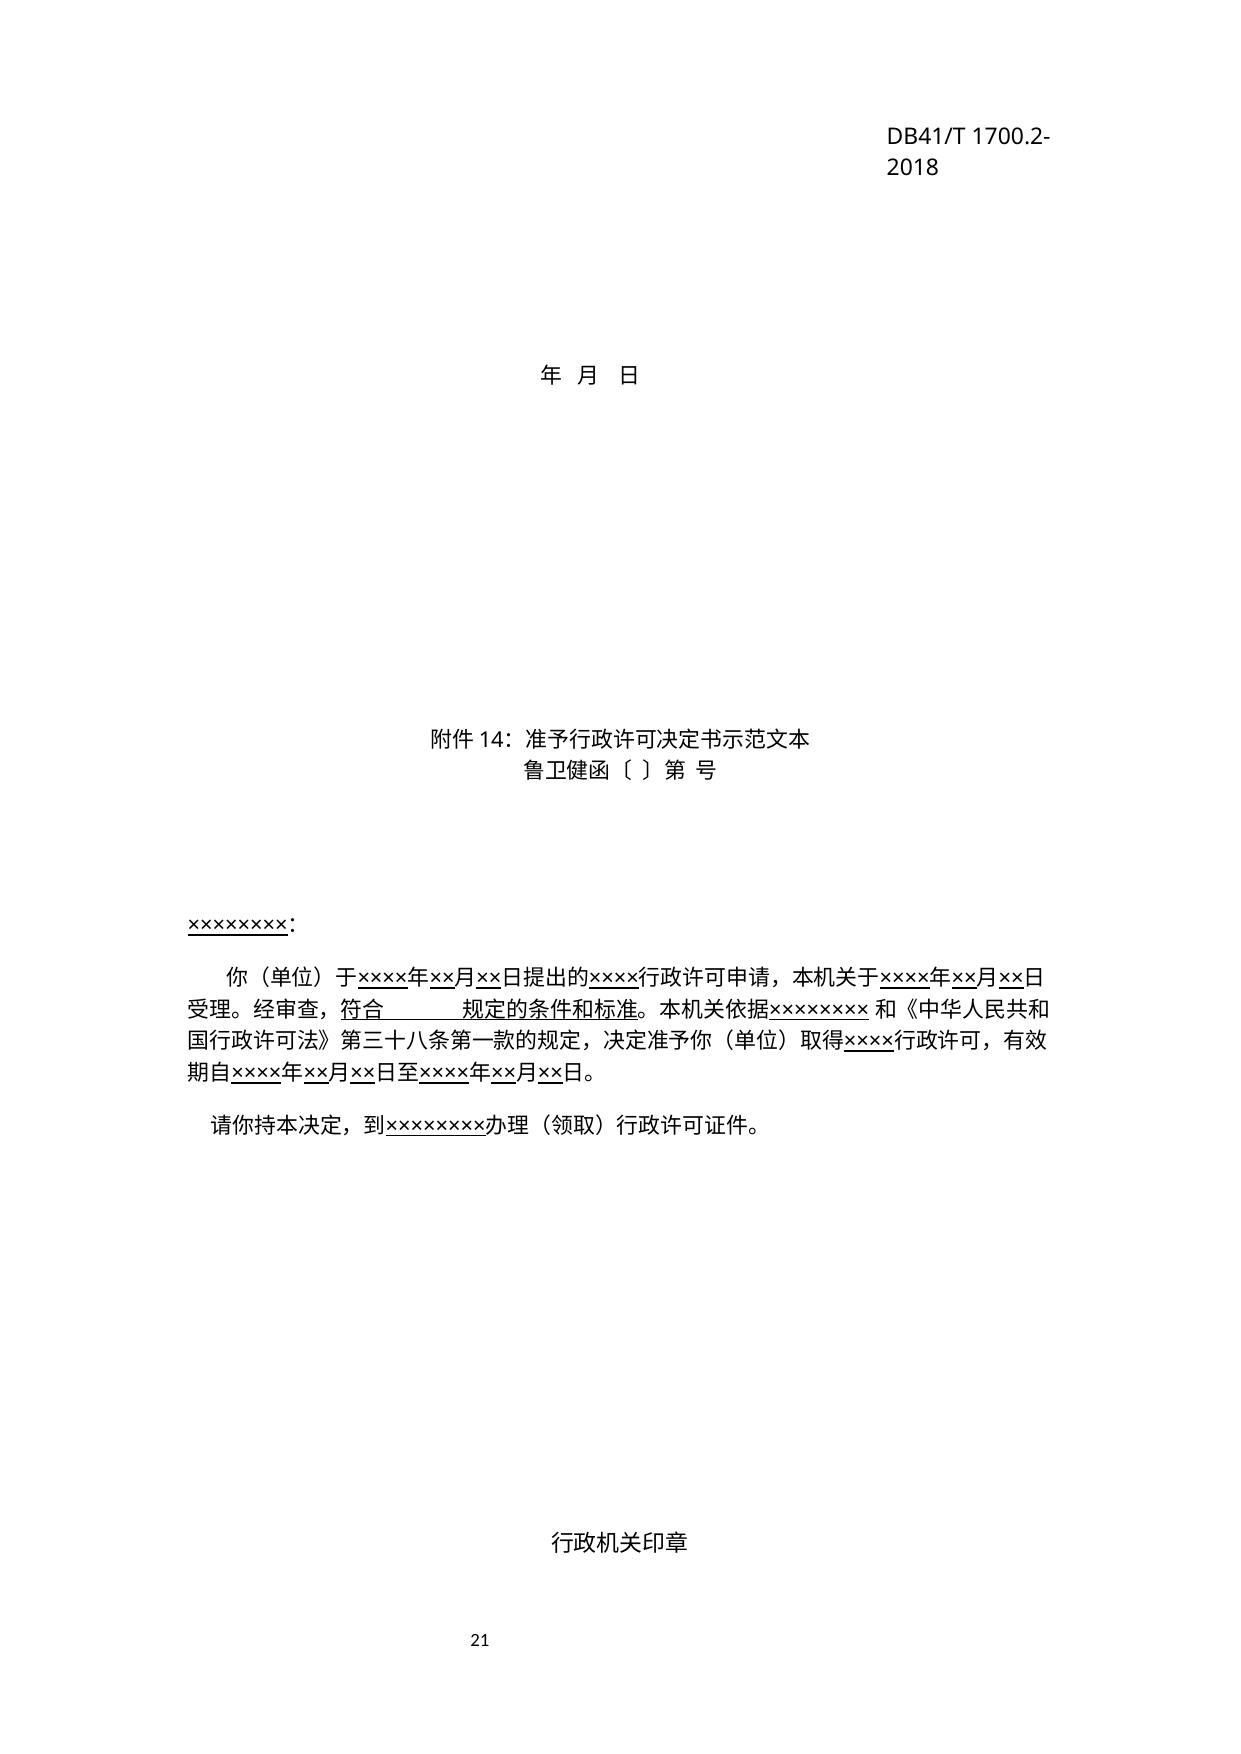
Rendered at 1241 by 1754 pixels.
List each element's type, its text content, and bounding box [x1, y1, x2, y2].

text 你（单位）于××××年××月××日提出的××××行政许可申请，本机关于××××年××月××日受理。经审查，符合 规定的条件和标准。本机关依据×××××××× 和《中华人民共和国行政许可法》第三十八条第一款的规定，决定准予你（单位）取得××××行政许可，有效期自××××年××月××日至××××年××月××日。 [187, 960, 1053, 1087]
text 行政机关印章 [187, 1525, 1053, 1558]
text 年 月 日 [187, 358, 1053, 390]
text ××××××××： [187, 907, 1053, 939]
text 请你持本决定，到××××××××办理（领取）行政许可证件。 [187, 1108, 1053, 1139]
text 附件14：准予行政许可决定书示范文本 鲁卫健函〔 〕第 号 [187, 722, 1053, 785]
